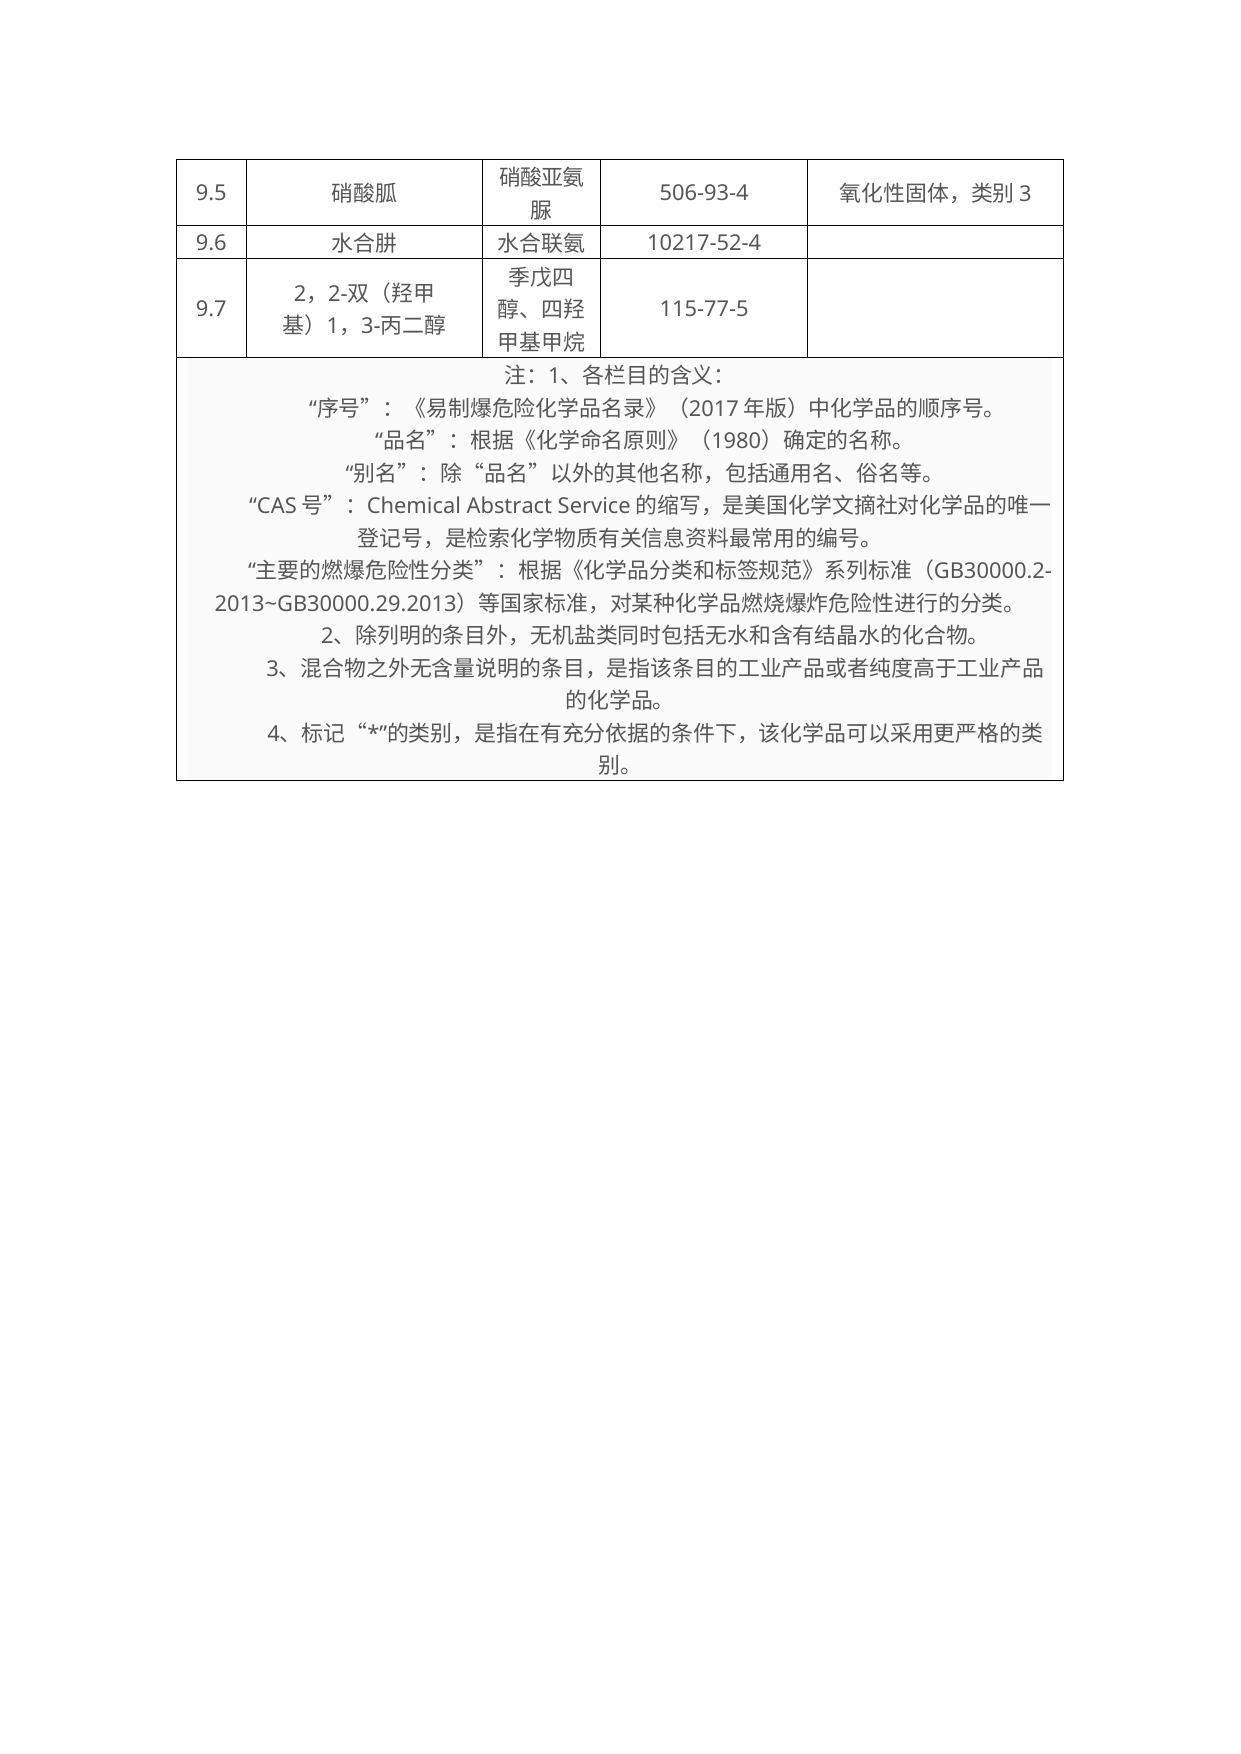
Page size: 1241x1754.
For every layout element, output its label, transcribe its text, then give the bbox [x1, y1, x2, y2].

table_cell 氧化性固体，类别3 [808, 160, 1063, 225]
table_cell 9.5 [177, 160, 246, 225]
table_cell [808, 226, 1063, 258]
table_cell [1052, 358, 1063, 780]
table_cell 9.7 [177, 259, 246, 357]
table_cell 季戊四醇、四羟甲基甲烷 [483, 259, 600, 357]
table_cell 硝酸胍 [247, 160, 482, 225]
table_cell 506-93-4 [601, 160, 807, 225]
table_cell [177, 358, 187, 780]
table_cell 10217-52-4 [601, 226, 807, 258]
table_cell [808, 259, 1063, 357]
table_cell 2，2-双（羟甲基）1，3-丙二醇 [247, 259, 482, 357]
table_cell 水合联氨 [483, 226, 600, 258]
table_cell 115-77-5 [601, 259, 807, 357]
table_cell 水合肼 [247, 226, 482, 258]
table_cell 9.6 [177, 226, 246, 258]
table_cell 硝酸亚氨脲 [483, 160, 600, 225]
